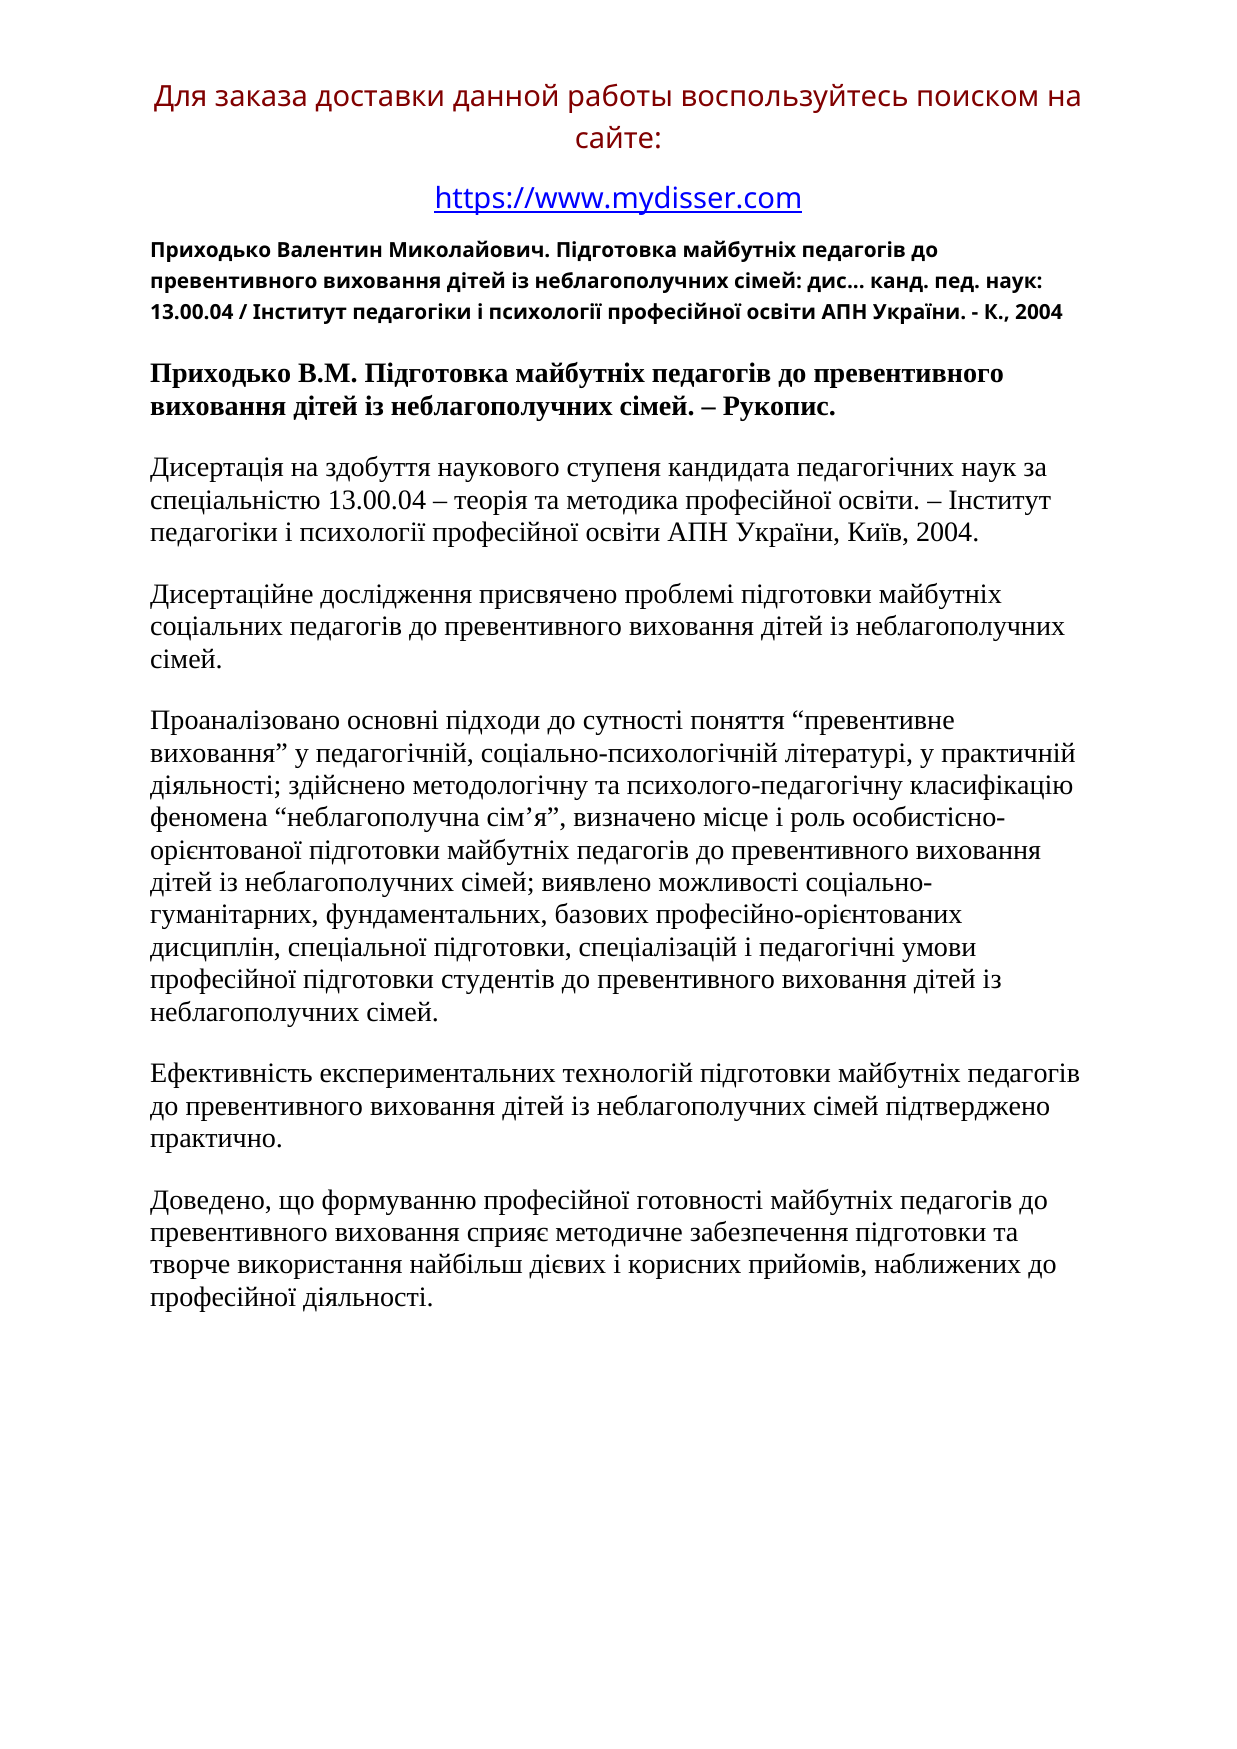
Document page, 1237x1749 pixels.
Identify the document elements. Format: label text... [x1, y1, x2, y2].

text Проаналізовано основні підходи до сутності поняття “превентивне виховання” у педагогічній, соціально-психологічній літературі, у практичній діяльності; здійснено методологічну та психолого-педагогічну класифікацію феномена “неблагополучна сім’я”, визначено місце і роль особистісно-орієнтованої підготовки майбутніх педагогів до превентивного виховання дітей із неблагополучних сімей; виявлено можливості соціально-гуманітарних, фундаментальних, базових професійно-орієнтованих дисциплін, спеціальної підготовки, спеціалізацій і педагогічні умови професійної підготовки студентів до превентивного виховання дітей із неблагополучних сімей. [150, 703, 1086, 1027]
text Дисертація на здобуття наукового ступеня кандидата педагогічних наук за спеціальністю 13.00.04 – теорія та методика професійної освіти. – Інститут педагогіки і психології професійної освіти АПН України, Київ, 2004. [150, 451, 1086, 548]
text Дисертаційне дослідження присвячено проблемі підготовки майбутніх соціальних педагогів до превентивного виховання дітей із неблагополучних сімей. [150, 577, 1086, 674]
text Ефективність експериментальних технологій підготовки майбутніх педагогів до превентивного виховання дітей із неблагополучних сімей підтверджено практично. [150, 1056, 1086, 1153]
text Доведено, що формуванню професійної готовності майбутніх педагогів до превентивного виховання сприяє методичне забезпечення підготовки та творче використання найбільш дієвих і корисних прийомів, наближених до професійної діяльності. [150, 1183, 1086, 1312]
text Приходько В.М. Підготовка майбутніх педагогів до превентивного виховання дітей із неблагополучних сімей. – Рукопис. [150, 357, 1086, 421]
text Приходько Валентин Миколайович. Підготовка майбутніх педагогів до превентивного виховання дітей із неблагополучних сімей: дис... канд. пед. наук: 13.00.04 / Інститут педагогіки і психології професійної освіти АПН України. - К., 2004 [150, 236, 1086, 325]
